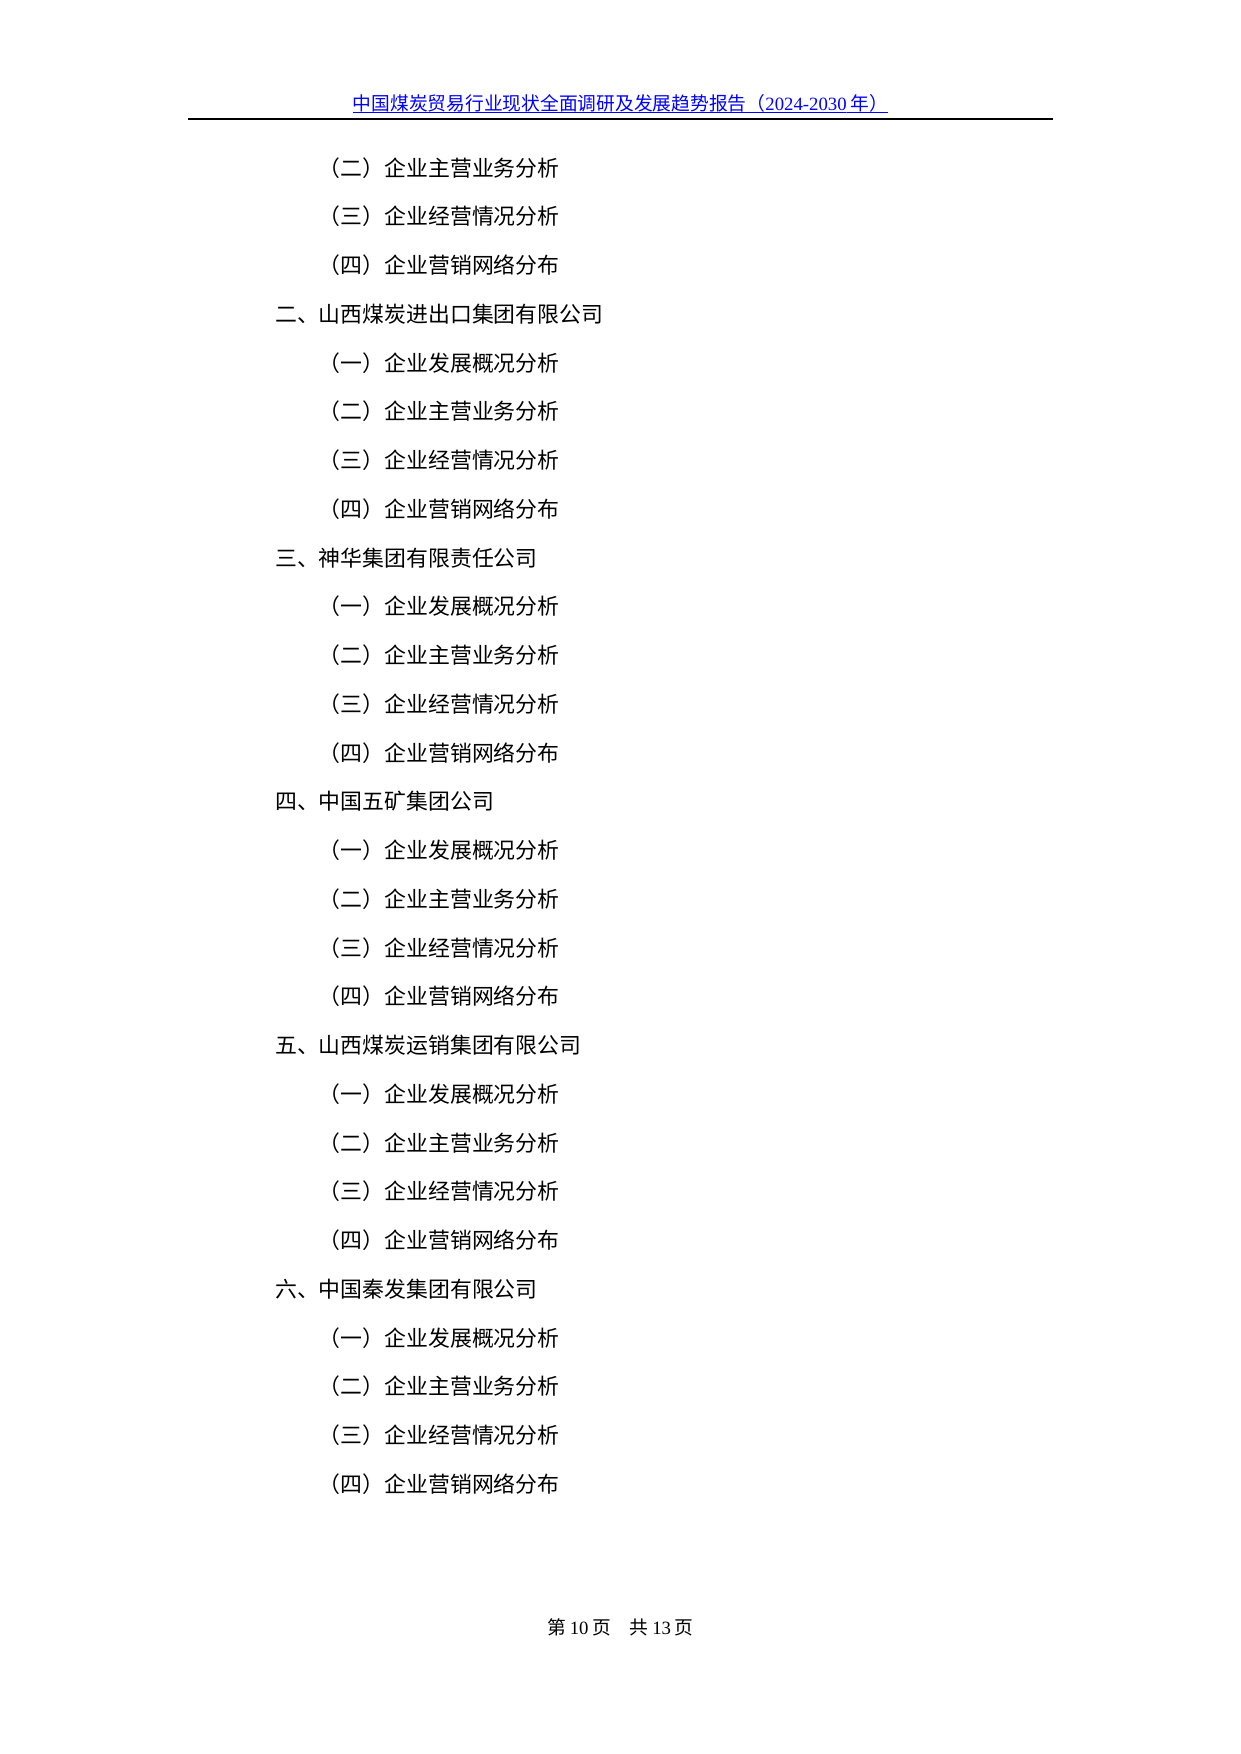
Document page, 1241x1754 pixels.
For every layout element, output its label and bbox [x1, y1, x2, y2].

text [187, 150, 1053, 1499]
